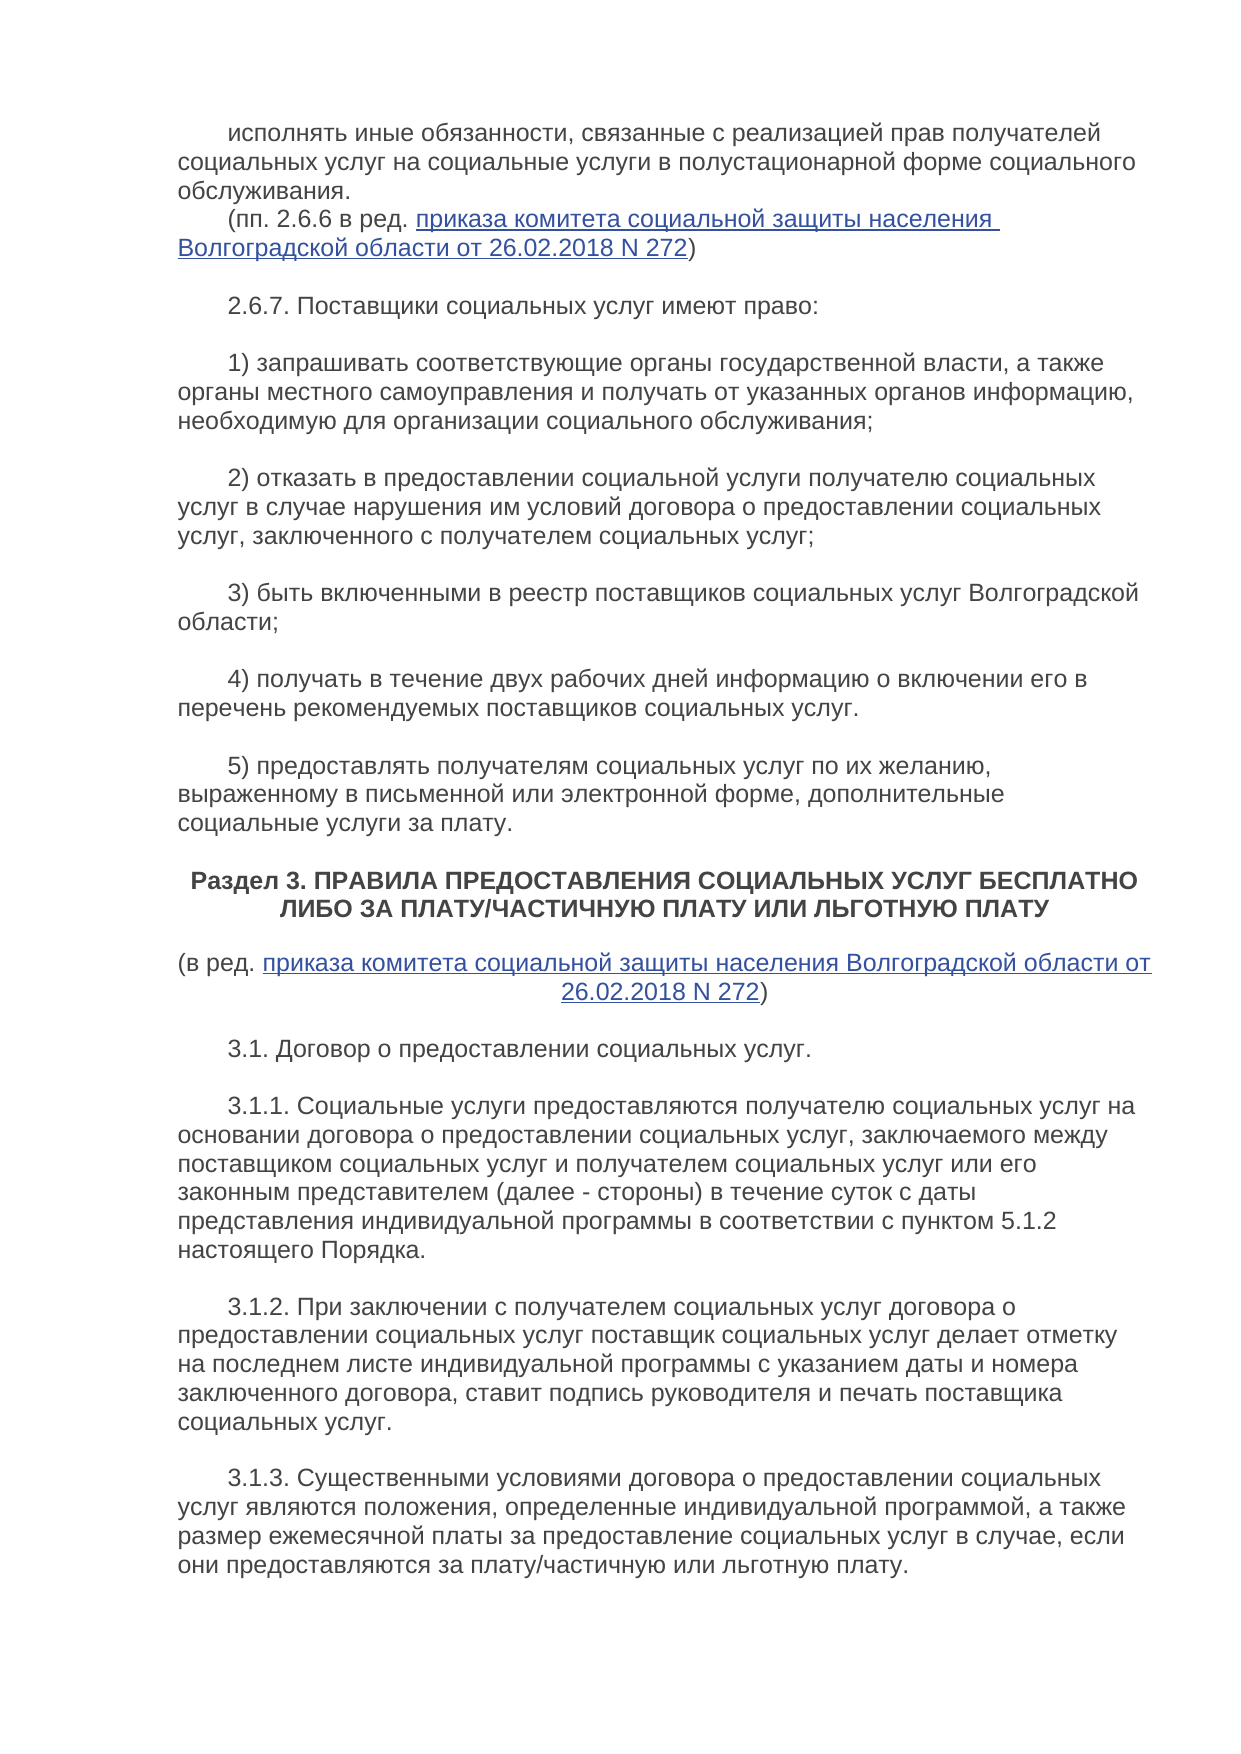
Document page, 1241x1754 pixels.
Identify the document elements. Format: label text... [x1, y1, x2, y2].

text (пп. 2.6.6 в ред. приказа комитета социальной защиты населения Волгоградской области от 26.02.2018 N 272) [177, 204, 1152, 291]
text исполнять иные обязанности, связанные с реализацией прав получателей социальных услуг на социальные услуги в полустационарной форме социального обслуживания. [177, 118, 1152, 204]
text 3) быть включенными в реестр поставщиков социальных услуг Волгоградской области; [177, 578, 1152, 664]
text (в ред. приказа комитета социальной защиты населения Волгоградской области от 26.02.2018 N 272) [177, 948, 1152, 1006]
text 3.1.3. Существенными условиями договора о предоставлении социальных услуг являются положения, определенные индивидуальной программой, а также размер ежемесячной платы за предоставление социальных услуг в случае, если они предоставляются за плату/частичную или льготную плату. [177, 1463, 1152, 1606]
text 3.1. Договор о предоставлении социальных услуг. [177, 1034, 1152, 1091]
text 4) получать в течение двух рабочих дней информацию о включении его в перечень рекомендуемых поставщиков социальных услуг. [177, 664, 1152, 751]
text 5) предоставлять получателям социальных услуг по их желанию, выраженному в письменной или электронной форме, дополнительные социальные услуги за плату. [177, 751, 1152, 837]
text 1) запрашивать соответствующие органы государственной власти, а также органы местного самоуправления и получать от указанных органов информацию, необходимую для организации социального обслуживания; [177, 348, 1152, 463]
text Раздел 3. ПРАВИЛА ПРЕДОСТАВЛЕНИЯ СОЦИАЛЬНЫХ УСЛУГ БЕСПЛАТНО ЛИБО ЗА ПЛАТУ/ЧАСТИЧНУЮ ПЛАТУ ИЛИ ЛЬГОТНУЮ ПЛАТУ [177, 837, 1152, 923]
text 3.1.2. При заключении с получателем социальных услуг договора о предоставлении социальных услуг поставщик социальных услуг делает отметку на последнем листе индивидуальной программы с указанием даты и номера заключенного договора, ставит подпись руководителя и печать поставщика социальных услуг. [177, 1292, 1152, 1463]
text 3.1.1. Социальные услуги предоставляются получателю социальных услуг на основании договора о предоставлении социальных услуг, заключаемого между поставщиком социальных услуг и получателем социальных услуг или его законным представителем (далее - стороны) в течение суток с даты представления индивидуальной программы в соответствии с пунктом 5.1.2 настоящего Порядка. [177, 1091, 1152, 1292]
text 2.6.7. Поставщики социальных услуг имеют право: [177, 291, 1152, 348]
text 2) отказать в предоставлении социальной услуги получателю социальных услуг в случае нарушения им условий договора о предоставлении социальных услуг, заключенного с получателем социальных услуг; [177, 463, 1152, 578]
